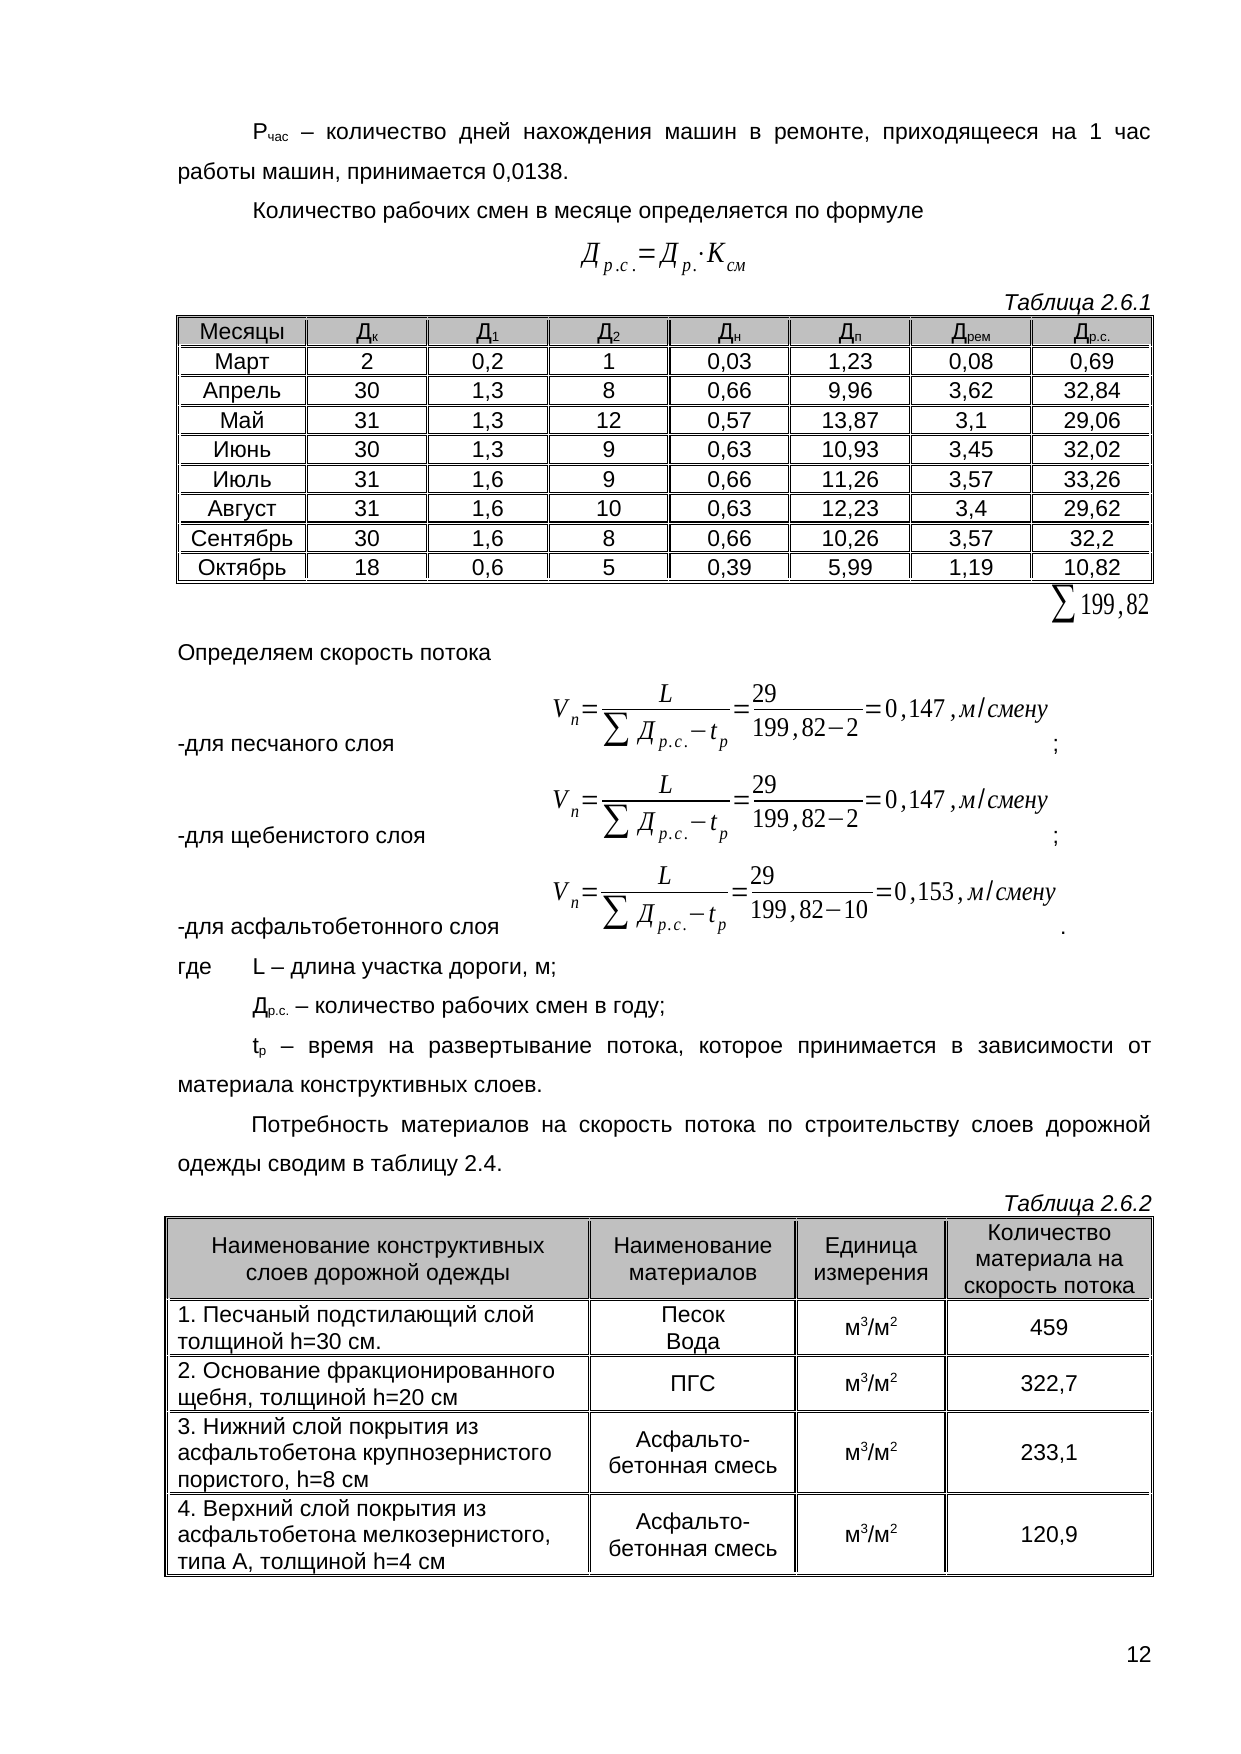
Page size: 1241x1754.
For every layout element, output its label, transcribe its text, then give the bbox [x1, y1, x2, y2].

table_cell 32,02 [1031, 433, 1152, 462]
table_cell Асфальто-бетонная смесь [590, 1495, 796, 1574]
text где L – длина участка дороги, м; [177, 953, 1152, 979]
table_cell м3/м2 [798, 1357, 944, 1410]
table_cell м3/м2 [796, 1495, 946, 1574]
text tp – время на развертывание потока, которое принимается в зависимости от материала конструктивных слоев. [177, 1032, 1152, 1097]
table_cell 4. Верхний слой покрытия из асфальтобетона мелкозернистого, типа А, толщиной h=4 см [166, 1492, 590, 1574]
table_cell 3,57 [912, 466, 1030, 492]
table_cell 3,4 [912, 495, 1030, 521]
table_cell 30 [308, 377, 426, 403]
text Таблица 2.6.2 [177, 1189, 1152, 1216]
table_cell 1. Песчаный подстилающий слой толщиной h=30 см. [166, 1298, 590, 1354]
text Др.с. – количество рабочих смен в году; [177, 992, 1152, 1018]
table_cell 31 [308, 495, 426, 521]
table_cell Июль [179, 463, 305, 492]
table_cell 8 [550, 525, 667, 551]
table_cell 0,66 [671, 525, 788, 551]
table_cell 12 [550, 407, 667, 433]
table_cell 31 [308, 466, 426, 492]
table_cell 0,63 [671, 495, 788, 521]
table_cell 3,1 [912, 407, 1030, 433]
table_cell 3. Нижний слой покрытия из асфальтобетона крупнозернистого пористого, h=8 см [168, 1410, 588, 1492]
table_cell 2 [308, 348, 426, 374]
table_cell 0,2 [429, 348, 547, 374]
table_cell 3,62 [912, 377, 1030, 403]
table_cell 32,2 [1033, 521, 1151, 551]
text Потребность материалов на скорость потока по строительству слоев дорожной одежды сводим в таблицу 2.4. [177, 1111, 1152, 1176]
table_cell 10,82 [1031, 551, 1152, 580]
table_cell 322,7 [946, 1354, 1152, 1410]
table_cell 9 [550, 466, 667, 492]
table_cell 1,3 [429, 436, 547, 462]
table_cell 3,45 [912, 436, 1030, 462]
table_cell 10,93 [791, 436, 909, 462]
table_cell 0,39 [669, 551, 790, 580]
table_cell 12,23 [791, 495, 909, 521]
table_cell 9,96 [791, 377, 909, 403]
table_cell 29,62 [1031, 492, 1152, 521]
table_cell 1,3 [429, 377, 547, 403]
table_header Д1 [427, 318, 548, 344]
table_header Др.с. [1031, 318, 1151, 344]
table_header Д2 [548, 316, 669, 344]
table_cell Май [179, 404, 305, 433]
table_cell Апрель [177, 374, 307, 403]
table_cell 8 [550, 377, 667, 403]
table_header Наименование материалов [590, 1219, 796, 1298]
text Определяем скорость потока [177, 639, 1152, 665]
text -для песчаного слоя ; [177, 678, 1152, 757]
table_cell ПГС [591, 1357, 794, 1410]
table_cell 1,6 [429, 525, 547, 551]
table_cell 1,19 [911, 554, 1031, 580]
table_cell 1,3 [429, 407, 547, 433]
table_cell Асфальто-бетонная смесь [591, 1413, 794, 1492]
table_header Наименование конструктивных слоев дорожной одежды [166, 1217, 590, 1298]
table_cell Песок Вода [591, 1301, 794, 1354]
text Количество рабочих смен в месяце определяется по формуле [177, 197, 1152, 223]
table_cell м3/м2 [798, 1301, 944, 1354]
table_cell 30 [308, 436, 426, 462]
table_header Единица измерения [796, 1219, 946, 1298]
table_cell 1,6 [429, 466, 547, 492]
table_cell 3,57 [912, 525, 1030, 551]
text -для щебенистого слоя ; [177, 770, 1152, 848]
table_cell 0,03 [671, 348, 788, 374]
table_cell 5,99 [790, 551, 911, 580]
table_cell 0,66 [671, 466, 788, 492]
table_cell 120,9 [946, 1492, 1152, 1574]
table_cell 1 [550, 348, 667, 374]
table_cell 0,08 [912, 348, 1030, 374]
table_cell 459 [946, 1298, 1152, 1354]
table_cell Март [179, 345, 305, 374]
text -для асфальтобетонного слоя . [177, 861, 1152, 939]
table_cell 32,84 [1031, 374, 1152, 403]
table_cell 9 [550, 436, 667, 462]
table_cell 0,66 [671, 377, 788, 403]
table_header Месяцы [177, 316, 307, 344]
table_cell 2. Основание фракционированного щебня, толщиной h=20 см [166, 1354, 590, 1410]
table_cell 5 [548, 551, 669, 580]
table_cell Август [177, 492, 307, 521]
table_cell 1,23 [791, 348, 909, 374]
table_cell 0,63 [671, 436, 788, 462]
table_cell Сентябрь [179, 521, 305, 551]
table_cell 0,6 [427, 554, 548, 580]
table_cell Июнь [177, 433, 307, 462]
table_cell 0,69 [1033, 345, 1151, 374]
text Таблица 2.6.1 [177, 289, 1152, 315]
table_header Дп [790, 316, 911, 344]
table_cell 233,1 [948, 1410, 1151, 1492]
table_cell 18 [307, 554, 427, 580]
table_header Дрем [911, 318, 1031, 344]
table_cell 31 [308, 407, 426, 433]
table_header Количество материала на скорость потока [946, 1219, 1151, 1298]
table_cell 0,57 [671, 407, 788, 433]
table_cell 10 [550, 495, 667, 521]
table_cell 11,26 [791, 466, 909, 492]
table_cell 10,26 [791, 525, 909, 551]
table_cell Октябрь [177, 551, 307, 580]
table_header Дк [307, 318, 427, 344]
table_cell 33,26 [1033, 463, 1151, 492]
table_cell 1,6 [429, 495, 547, 521]
table_cell 29,06 [1033, 404, 1151, 433]
table_cell 30 [308, 525, 426, 551]
table_cell 13,87 [791, 407, 909, 433]
table_header Дн [669, 316, 790, 344]
text Рчас – количество дней нахождения машин в ремонте, приходящееся на 1 час работы машин, принимается 0,0138. [177, 118, 1152, 184]
table_cell м3/м2 [798, 1413, 944, 1492]
